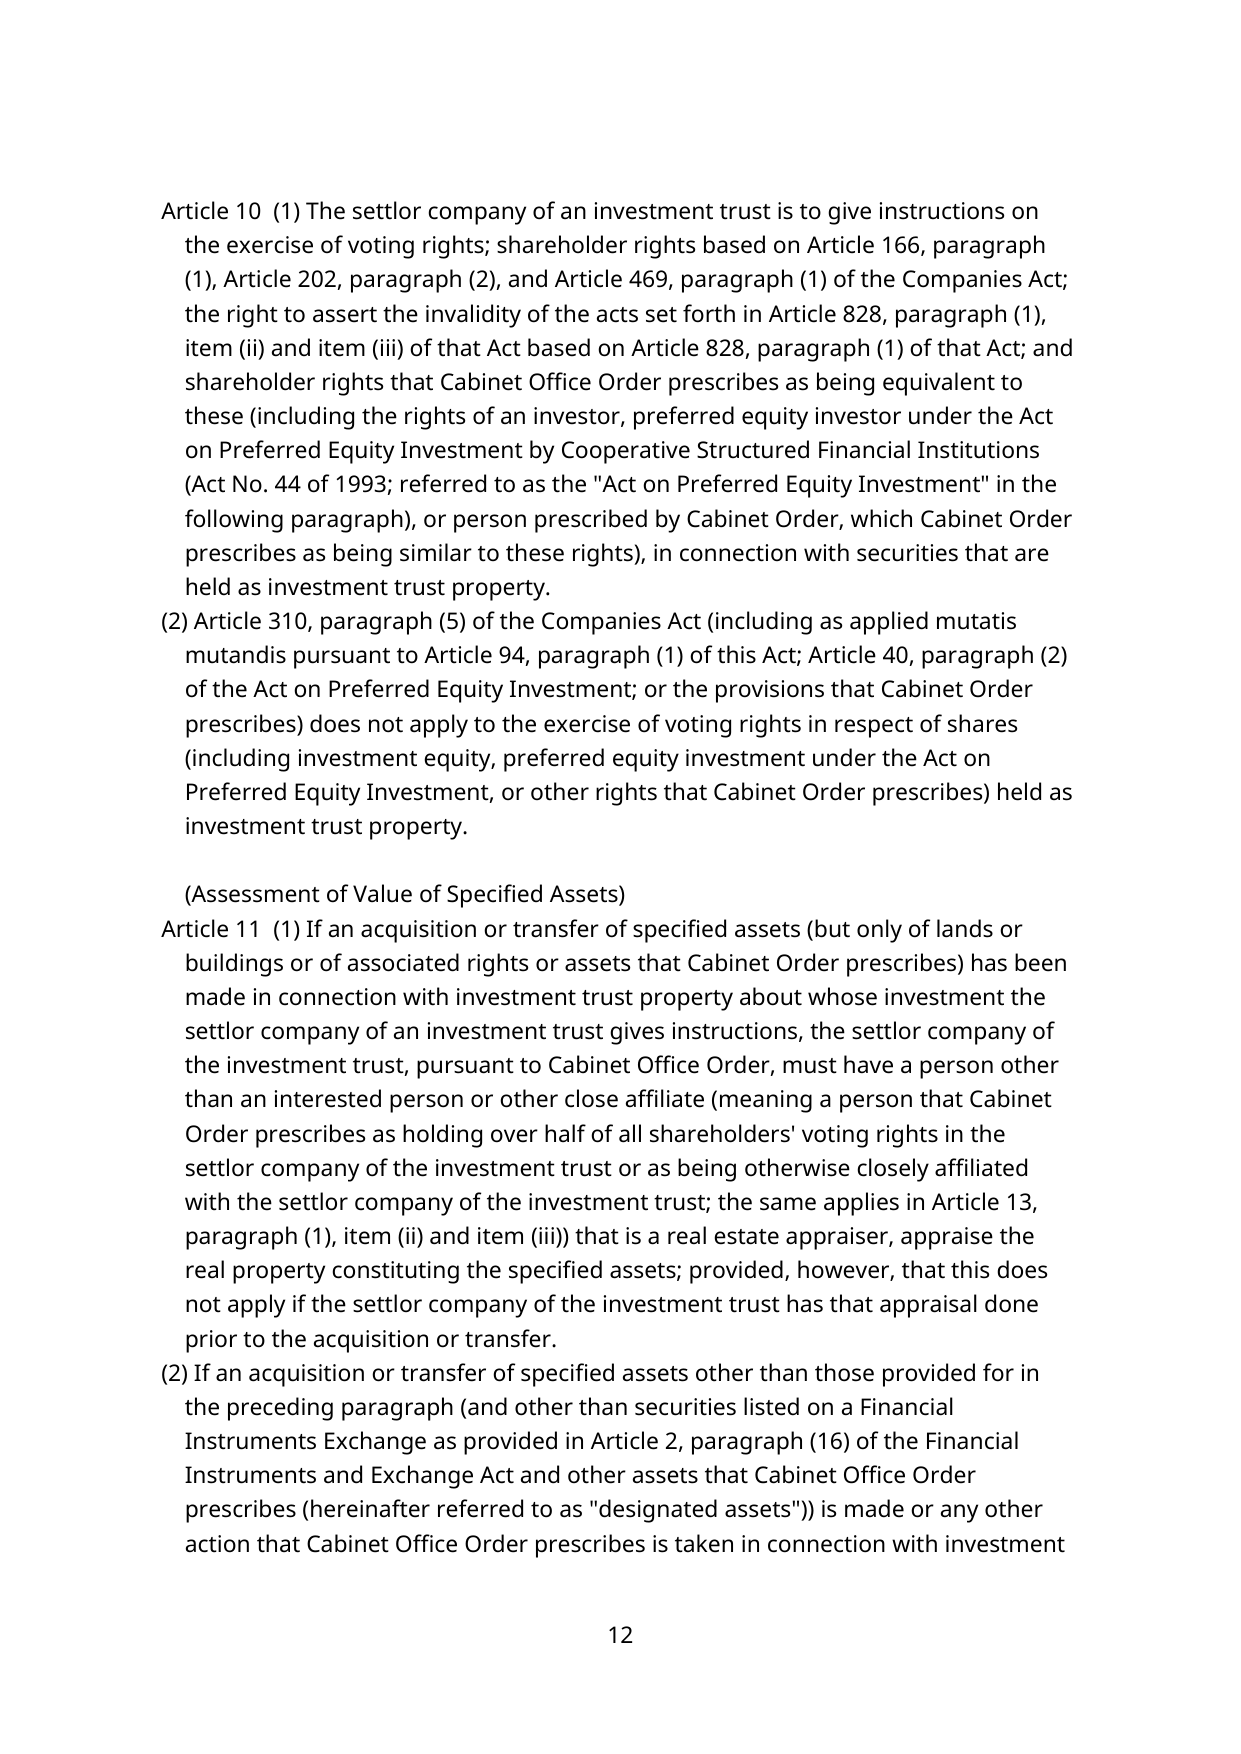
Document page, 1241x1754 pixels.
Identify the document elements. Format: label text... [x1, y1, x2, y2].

text (2) Article 310, paragraph (5) of the Companies Act (including as applied mutatis mutandis pursuant to Article 94, paragraph (1) of this Act; Article 40, paragraph (2) of the Act on Preferred Equity Investment; or the provisions that Cabinet Order prescribes) does not apply to the exercise of voting rights in respect of shares (including investment equity, preferred equity investment under the Act on Preferred Equity Investment, or other rights that Cabinet Order prescribes) held as investment trust property. [161, 604, 1079, 843]
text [161, 1355, 1079, 1560]
text Article 10 (1) The settlor company of an investment trust is to give instructions on the exercise of voting rights; shareholder rights based on Article 166, paragraph (1), Article 202, paragraph (2), and Article 469, paragraph (1) of the Companies Act; the right to assert the invalidity of the acts set forth in Article 828, paragraph (1), item (ii) and item (iii) of that Act based on Article 828, paragraph (1) of that Act; and shareholder rights that Cabinet Office Order prescribes as being equivalent to these (including the rights of an investor, preferred equity investor under the Act on Preferred Equity Investment by Cooperative Structured Financial Institutions (Act No. 44 of 1993; referred to as the "Act on Preferred Equity Investment" in the following paragraph), or person prescribed by Cabinet Order, which Cabinet Order prescribes as being similar to these rights), in connection with securities that are held as investment trust property. [161, 194, 1079, 604]
text (Assessment of Value of Specified Assets) [184, 877, 1079, 911]
text Article 11 (1) If an acquisition or transfer of specified assets (but only of lands or buildings or of associated rights or assets that Cabinet Order prescribes) has been made in connection with investment trust property about whose investment the settlor company of an investment trust gives instructions, the settlor company of the investment trust, pursuant to Cabinet Office Order, must have a person other than an interested person or other close affiliate (meaning a person that Cabinet Order prescribes as holding over half of all shareholders' voting rights in the settlor company of the investment trust or as being otherwise closely affiliated with the settlor company of the investment trust; the same applies in Article 13, paragraph (1), item (ii) and item (iii)) that is a real estate appraiser, appraise the real property constituting the specified assets; provided, however, that this does not apply if the settlor company of the investment trust has that appraisal done prior to the acquisition or transfer. [161, 911, 1079, 1355]
